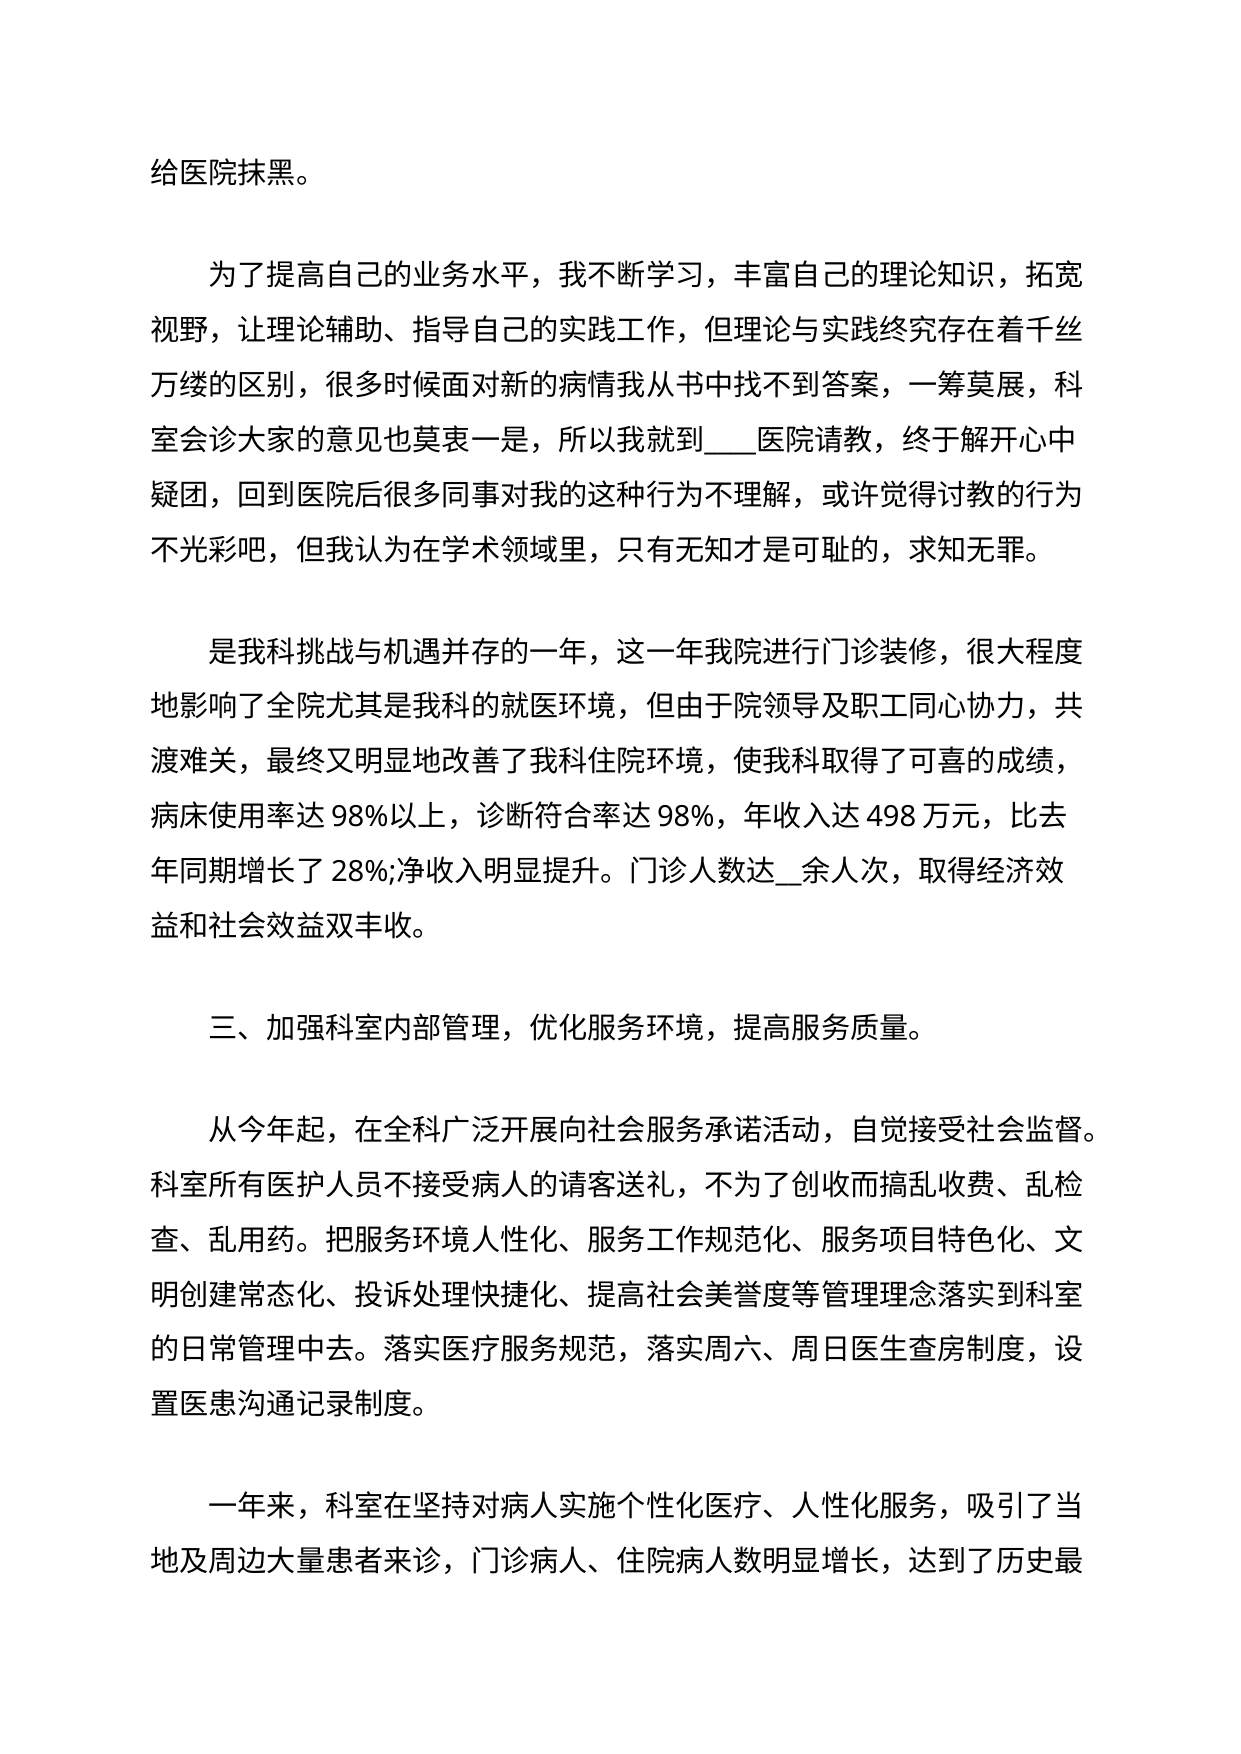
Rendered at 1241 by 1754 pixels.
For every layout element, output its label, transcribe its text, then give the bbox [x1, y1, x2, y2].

text 是我科挑战与机遇并存的一年，这一年我院进行门诊装修，很大程度地影响了全院尤其是我科的就医环境，但由于院领导及职工同心协力，共渡难关，最终又明显地改善了我科住院环境，使我科取得了可喜的成绩，病床使用率达98%以上，诊断符合率达98%，年收入达498万元，比去年同期增长了28%;净收入明显提升。门诊人数达__余人次，取得经济效益和社会效益双丰收。 [150, 628, 1090, 945]
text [150, 1483, 1090, 1580]
text 为了提高自己的业务水平，我不断学习，丰富自己的理论知识，拓宽视野，让理论辅助、指导自己的实践工作，但理论与实践终究存在着千丝万缕的区别，很多时候面对新的病情我从书中找不到答案，一筹莫展，科室会诊大家的意见也莫衷一是，所以我就到____医院请教，终于解开心中疑团，回到医院后很多同事对我的这种行为不理解，或许觉得讨教的行为不光彩吧，但我认为在学术领域里，只有无知才是可耻的，求知无罪。 [150, 252, 1090, 569]
text 三、加强科室内部管理，优化服务环境，提高服务质量。 [150, 1004, 1090, 1047]
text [150, 150, 1090, 192]
text 从今年起，在全科广泛开展向社会服务承诺活动，自觉接受社会监督。科室所有医护人员不接受病人的请客送礼，不为了创收而搞乱收费、乱检查、乱用药。把服务环境人性化、服务工作规范化、服务项目特色化、文明创建常态化、投诉处理快捷化、提高社会美誉度等管理理念落实到科室的日常管理中去。落实医疗服务规范，落实周六、周日医生查房制度，设置医患沟通记录制度。 [150, 1106, 1090, 1423]
